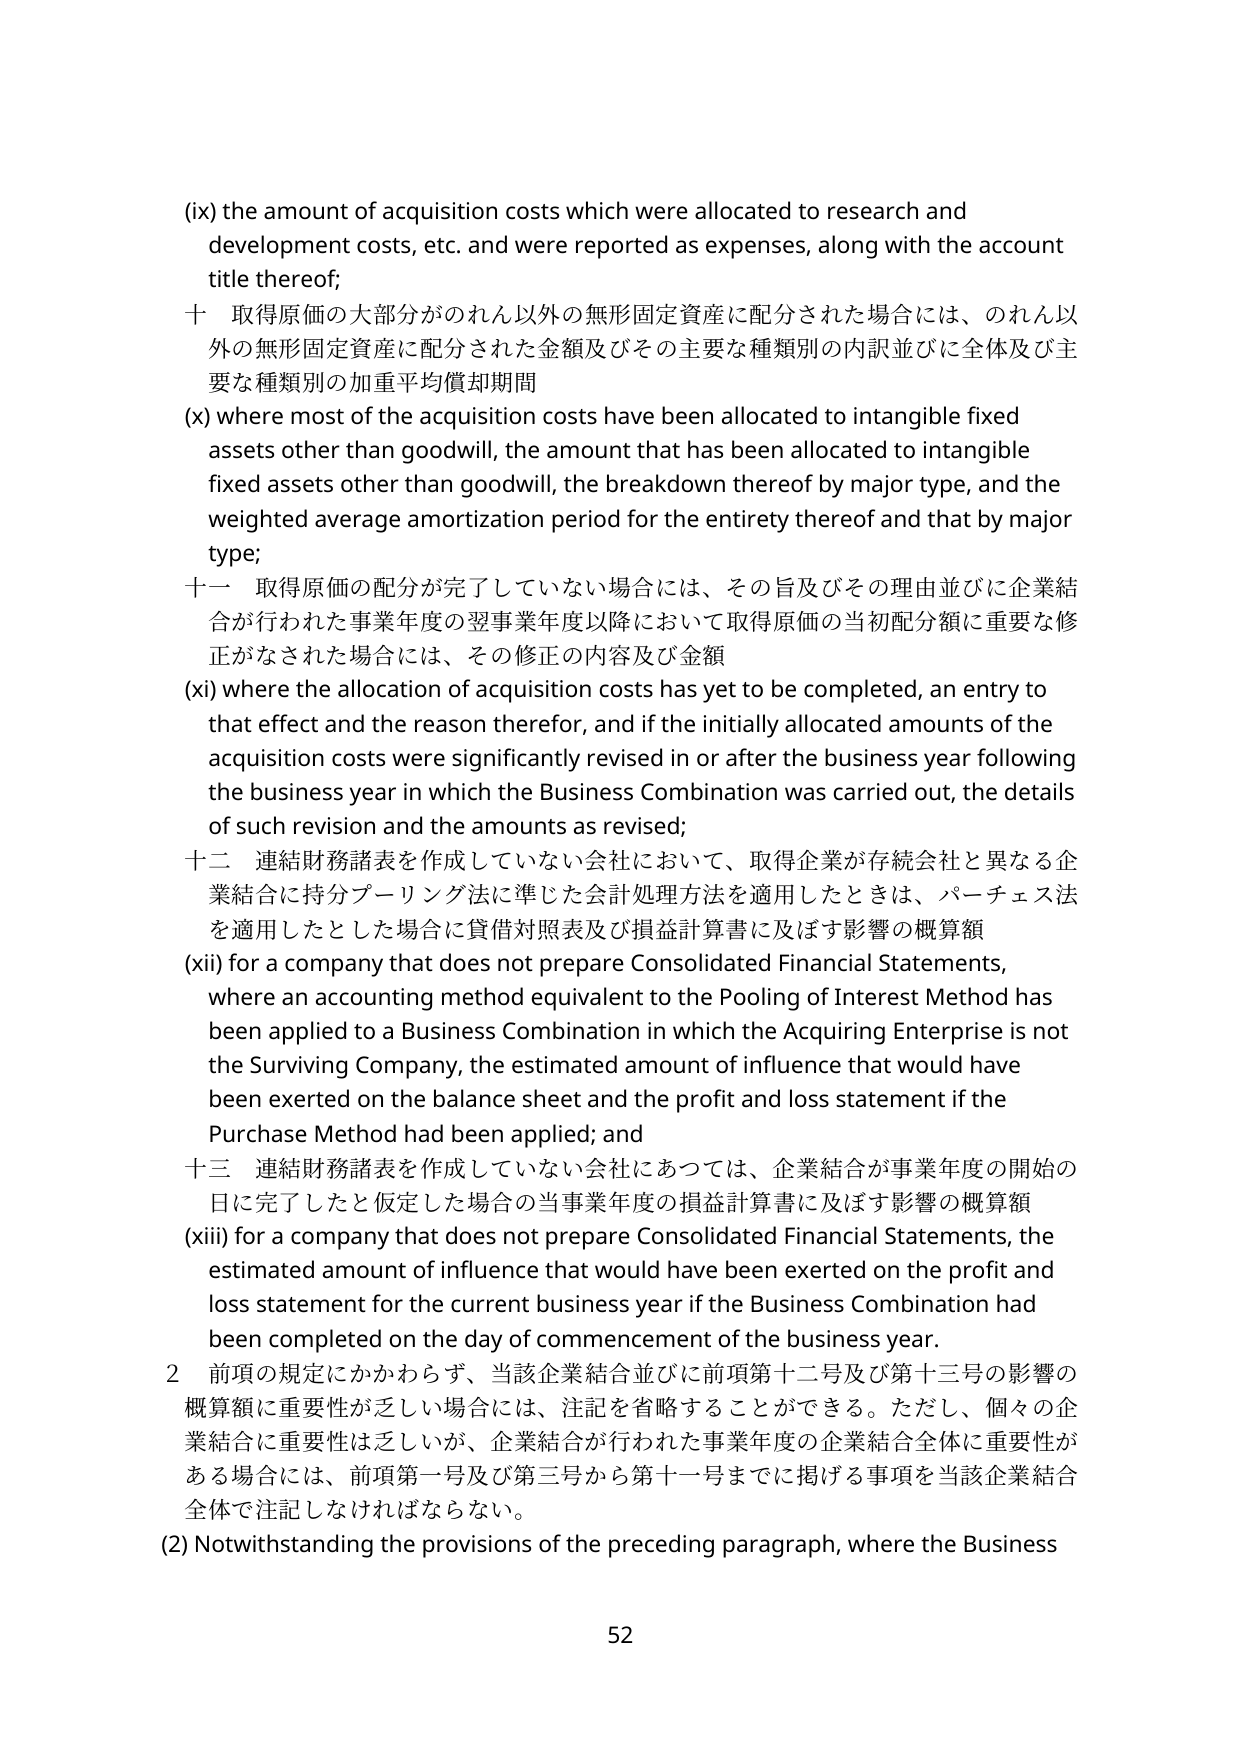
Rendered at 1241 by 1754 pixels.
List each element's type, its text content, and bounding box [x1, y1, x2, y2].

text (xiii) for a company that does not prepare Consolidated Financial Statements, the estimated amount of influence that would have been exerted on the profit and loss statement for the current business year if the Business Combination had been completed on the day of commencement of the business year. [184, 1219, 1079, 1355]
text 十三 連結財務諸表を作成していない会社にあつては、企業結合が事業年度の開始の日に完了したと仮定した場合の当事業年度の損益計算書に及ぼす影響の概算額 [184, 1150, 1079, 1219]
text 十 取得原価の大部分がのれん以外の無形固定資産に配分された場合には、のれん以外の無形固定資産に配分された金額及びその主要な種類別の内訳並びに全体及び主要な種類別の加重平均償却期間 [184, 296, 1079, 399]
text (x) where most of the acquisition costs have been allocated to intangible fixed assets other than goodwill, the amount that has been allocated to intangible fixed assets other than goodwill, the breakdown thereof by major type, and the weighted average amortization period for the entirety thereof and that by major type; [184, 399, 1079, 569]
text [161, 1526, 1079, 1560]
text 十二 連結財務諸表を作成していない会社において、取得企業が存続会社と異なる企業結合に持分プーリング法に準じた会計処理方法を適用したときは、パーチェス法を適用したとした場合に貸借対照表及び損益計算書に及ぼす影響の概算額 [184, 843, 1079, 945]
text ２ 前項の規定にかかわらず、当該企業結合並びに前項第十二号及び第十三号の影響の概算額に重要性が乏しい場合には、注記を省略することができる。ただし、個々の企業結合に重要性は乏しいが、企業結合が行われた事業年度の企業結合全体に重要性がある場合には、前項第一号及び第三号から第十一号までに掲げる事項を当該企業結合全体で注記しなければならない。 [161, 1355, 1079, 1526]
text (xii) for a company that does not prepare Consolidated Financial Statements, where an accounting method equivalent to the Pooling of Interest Method has been applied to a Business Combination in which the Acquiring Enterprise is not the Surviving Company, the estimated amount of influence that would have been exerted on the balance sheet and the profit and loss statement if the Purchase Method had been applied; and [184, 945, 1079, 1150]
text (xi) where the allocation of acquisition costs has yet to be completed, an entry to that effect and the reason therefor, and if the initially allocated amounts of the acquisition costs were significantly revised in or after the business year following the business year in which the Business Combination was carried out, the details of such revision and the amounts as revised; [184, 672, 1079, 843]
text (ix) the amount of acquisition costs which were allocated to research and development costs, etc. and were reported as expenses, along with the account title thereof; [184, 194, 1079, 296]
text 十一 取得原価の配分が完了していない場合には、その旨及びその理由並びに企業結合が行われた事業年度の翌事業年度以降において取得原価の当初配分額に重要な修正がなされた場合には、その修正の内容及び金額 [184, 569, 1079, 672]
